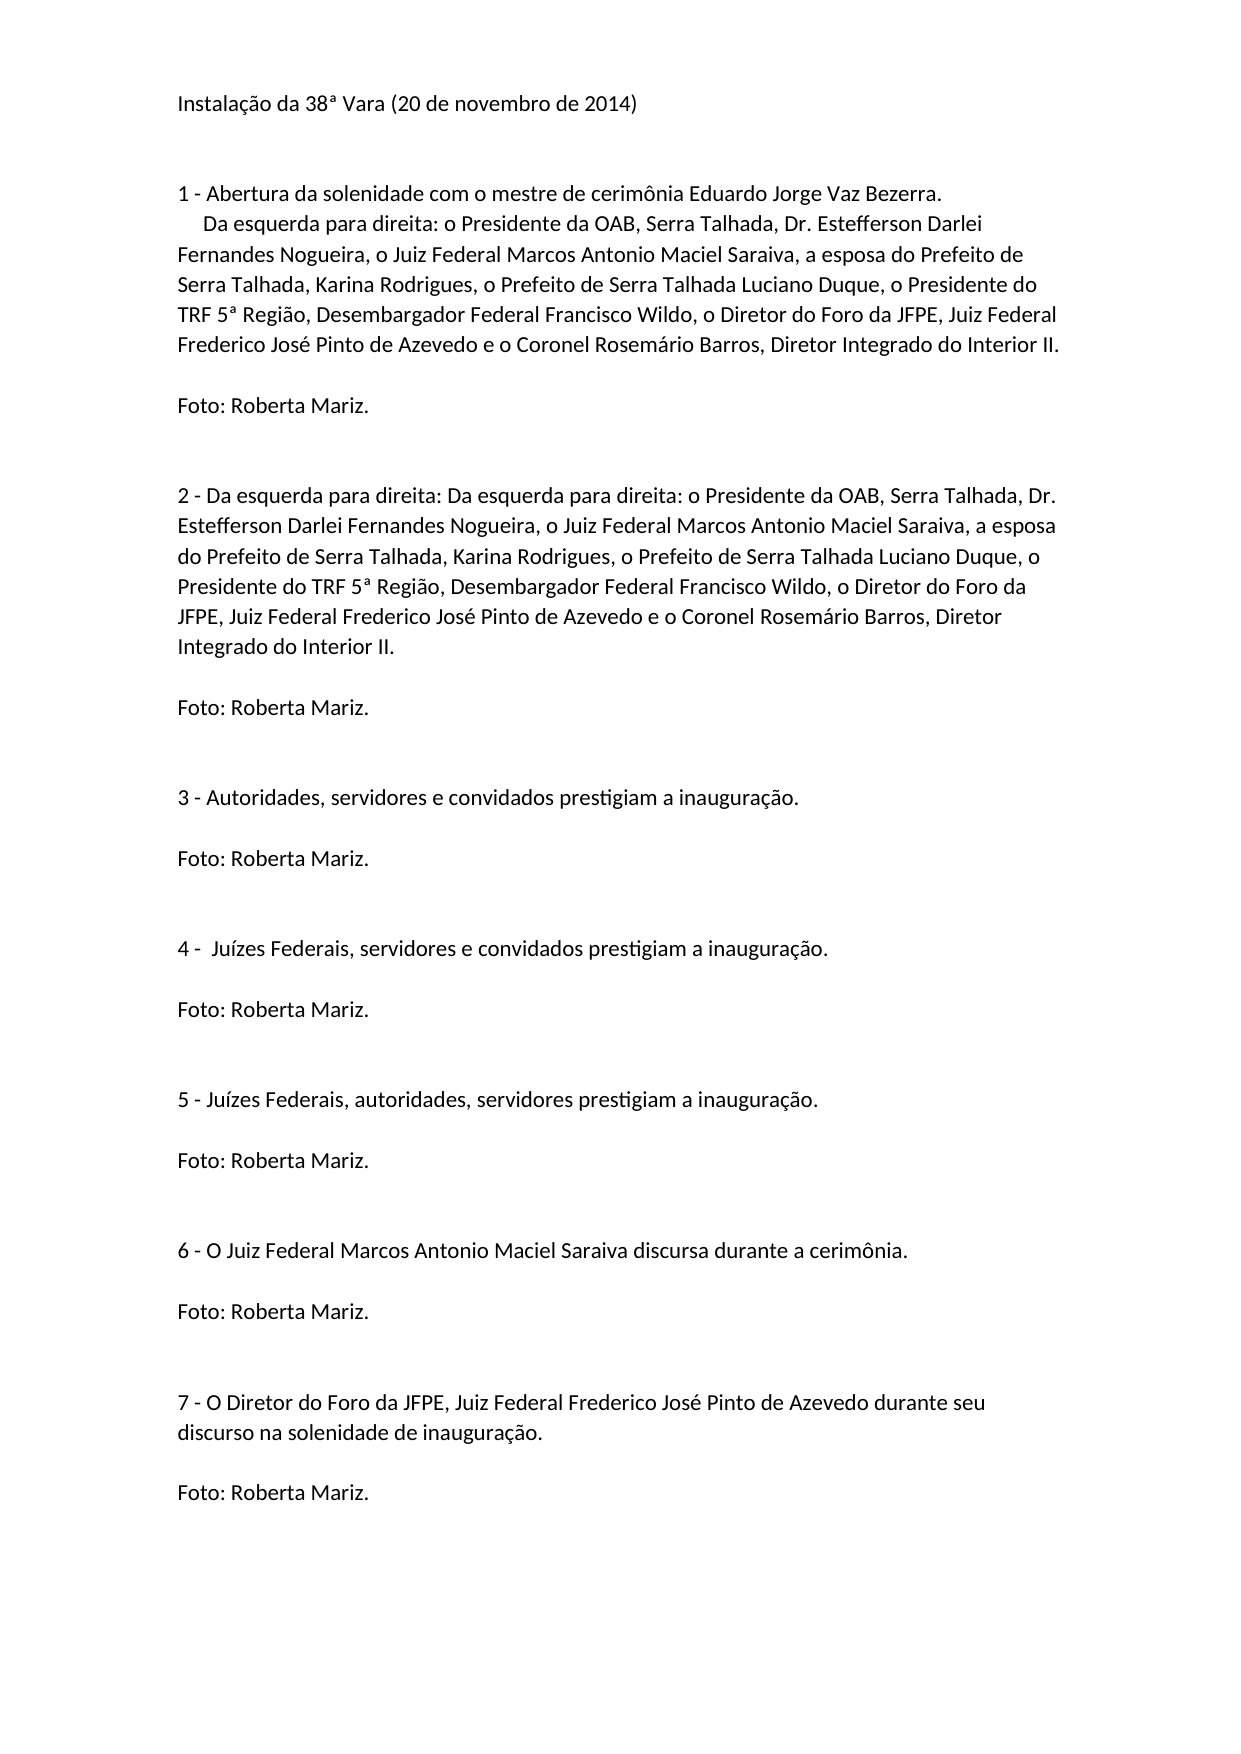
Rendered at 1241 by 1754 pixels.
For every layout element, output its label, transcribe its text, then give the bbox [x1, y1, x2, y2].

text Foto: Roberta Mariz. [177, 1146, 1063, 1174]
text Foto: Roberta Mariz. [177, 844, 1063, 872]
text Instalação da 38ª Vara (20 de novembro de 2014) [177, 89, 1063, 117]
text 7 - O Diretor do Foro da JFPE, Juiz Federal Frederico José Pinto de Azevedo durante seu discurso na solenidade de inauguração. [177, 1388, 1063, 1446]
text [177, 1478, 1063, 1506]
text 1 - Abertura da solenidade com o mestre de cerimônia Eduardo Jorge Vaz Bezerra. [177, 179, 1063, 207]
text 4 - Juízes Federais, servidores e convidados prestigiam a inauguração. [177, 934, 1063, 962]
text Foto: Roberta Mariz. [177, 693, 1063, 721]
text Da esquerda para direita: o Presidente da OAB, Serra Talhada, Dr. Estefferson Darlei Fernandes Nogueira, o Juiz Federal Marcos Antonio Maciel Saraiva, a esposa do Prefeito de Serra Talhada, Karina Rodrigues, o Prefeito de Serra Talhada Luciano Duque, o Presidente do TRF 5ª Região, Desembargador Federal Francisco Wildo, o Diretor do Foro da JFPE, Juiz Federal Frederico José Pinto de Azevedo e o Coronel Rosemário Barros, Diretor Integrado do Interior II. [177, 209, 1063, 358]
text 3 - Autoridades, servidores e convidados prestigiam a inauguração. [177, 783, 1063, 811]
text Foto: Roberta Mariz. [177, 391, 1063, 419]
text 6 - O Juiz Federal Marcos Antonio Maciel Saraiva discursa durante a cerimônia. [177, 1237, 1063, 1264]
text Foto: Roberta Mariz. [177, 1297, 1063, 1325]
text Foto: Roberta Mariz. [177, 995, 1063, 1023]
text 5 - Juízes Federais, autoridades, servidores prestigiam a inauguração. [177, 1086, 1063, 1113]
text 2 - Da esquerda para direita: Da esquerda para direita: o Presidente da OAB, Serra Talhada, Dr. Estefferson Darlei Fernandes Nogueira, o Juiz Federal Marcos Antonio Maciel Saraiva, a esposa do Prefeito de Serra Talhada, Karina Rodrigues, o Prefeito de Serra Talhada Luciano Duque, o Presidente do TRF 5ª Região, Desembargador Federal Francisco Wildo, o Diretor do Foro da JFPE, Juiz Federal Frederico José Pinto de Azevedo e o Coronel Rosemário Barros, Diretor Integrado do Interior II. [177, 481, 1063, 660]
